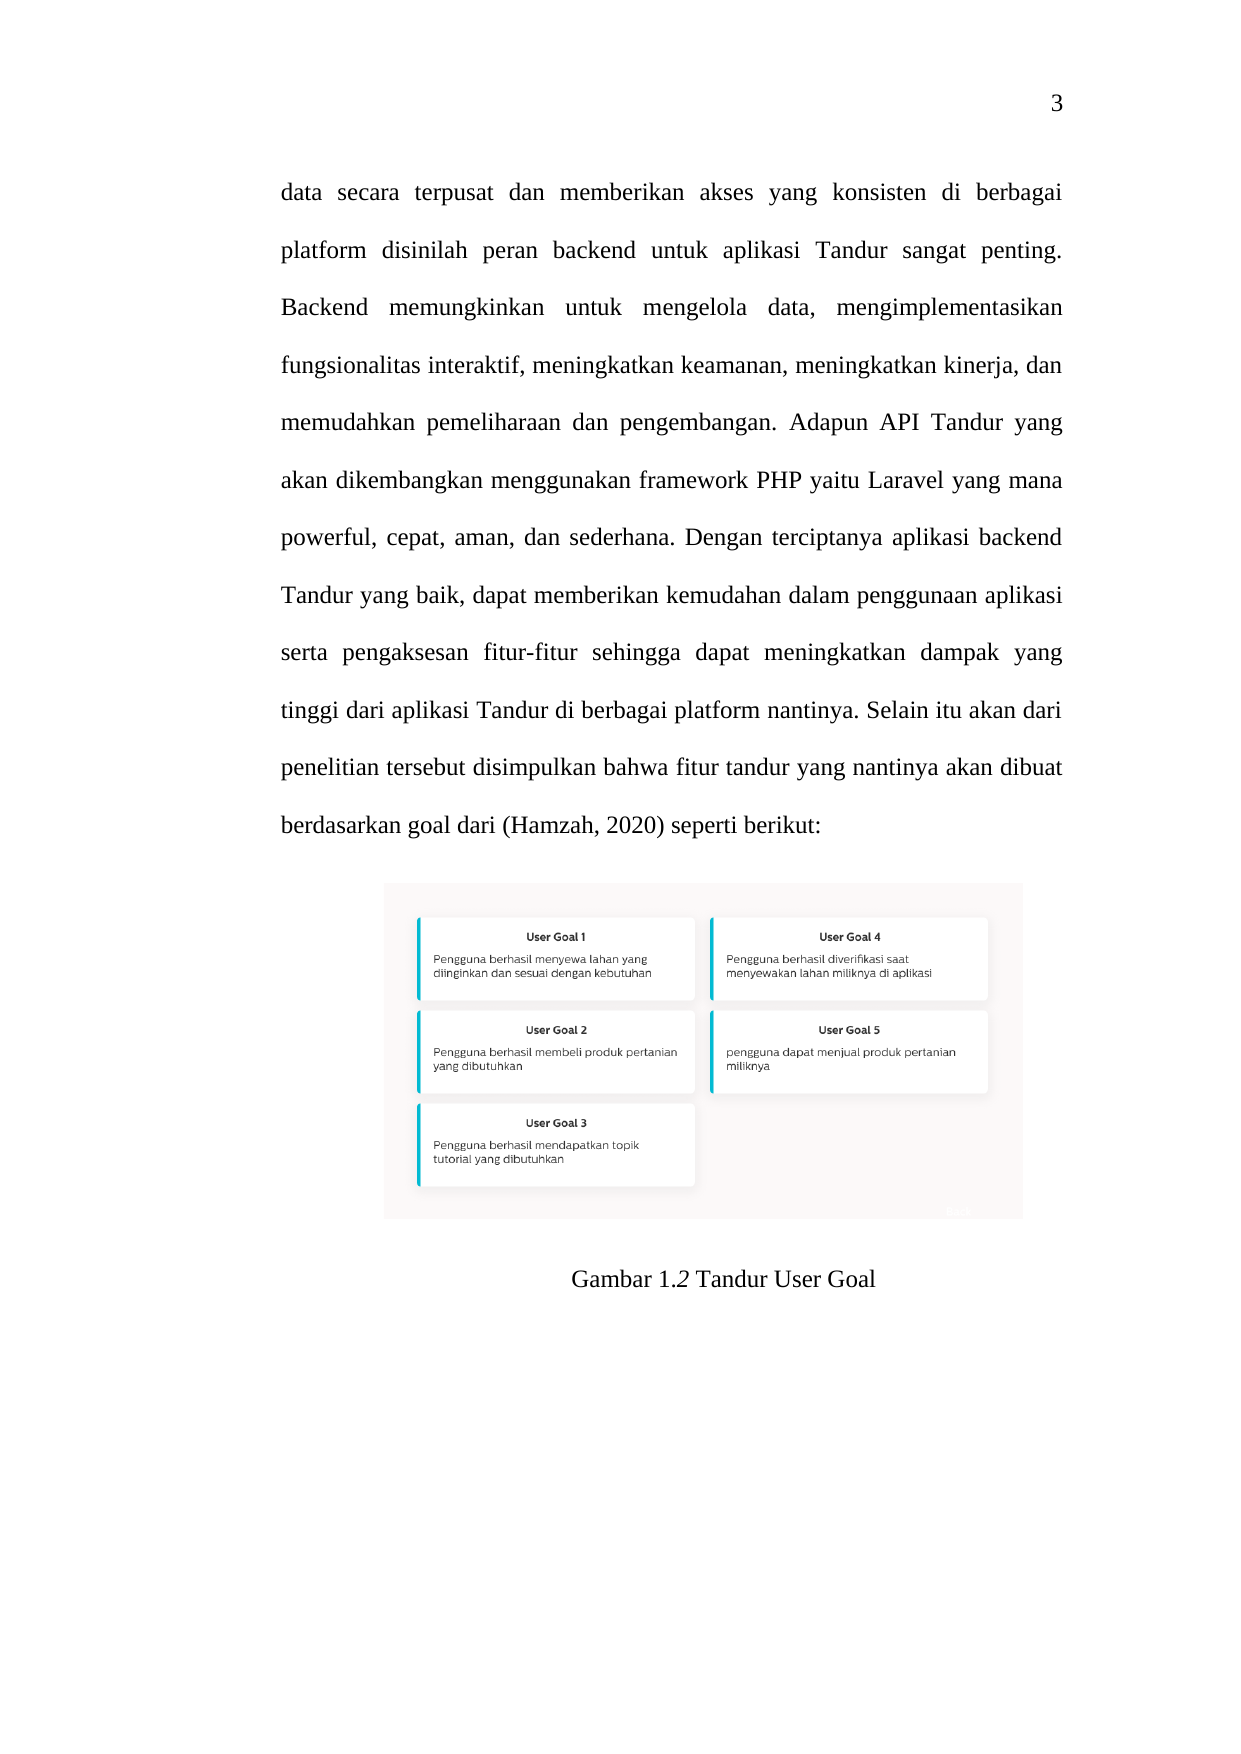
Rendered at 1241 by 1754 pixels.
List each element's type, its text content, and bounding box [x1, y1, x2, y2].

picture [383, 883, 1023, 1219]
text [281, 177, 1063, 838]
text Gambar 1.2 Tandur User Goal [281, 1264, 1063, 1293]
